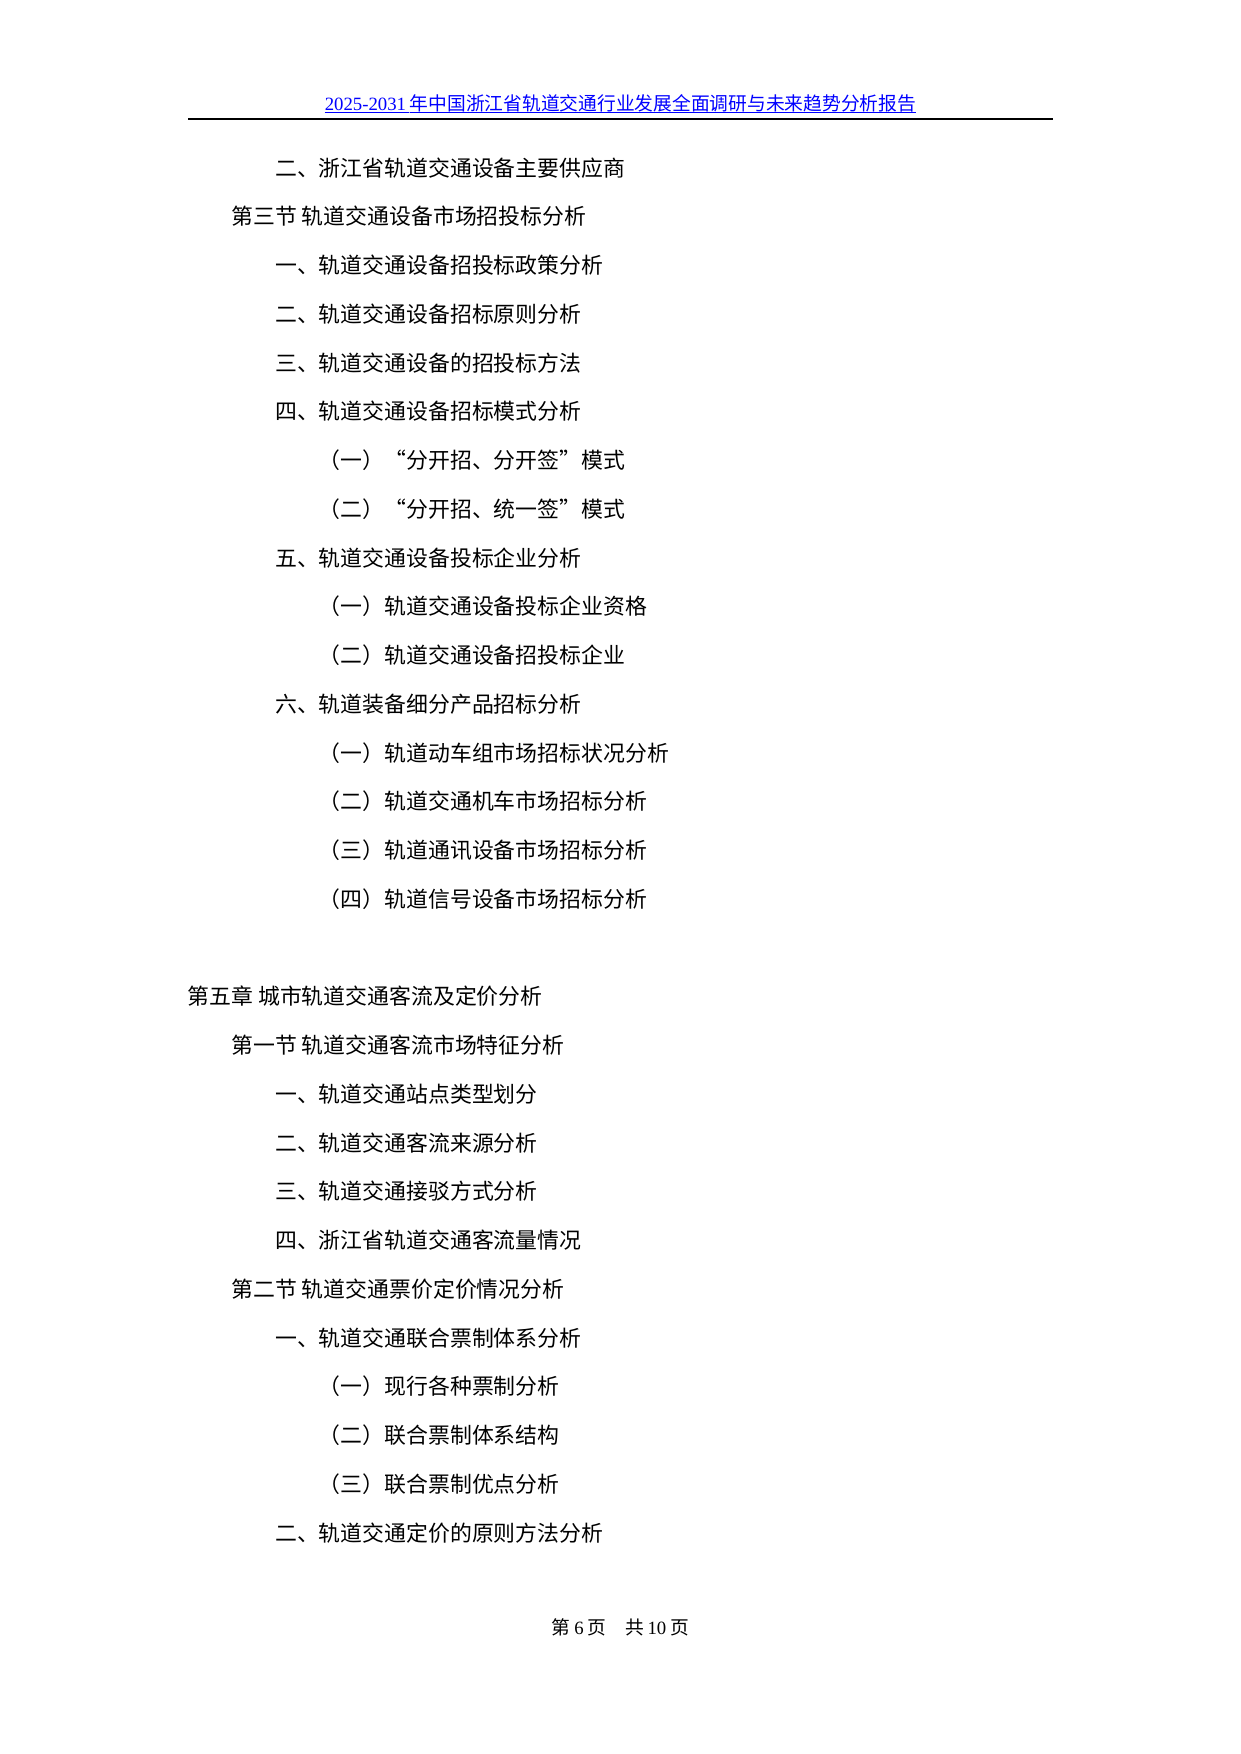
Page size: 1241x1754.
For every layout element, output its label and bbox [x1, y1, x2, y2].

text [187, 150, 1053, 1548]
